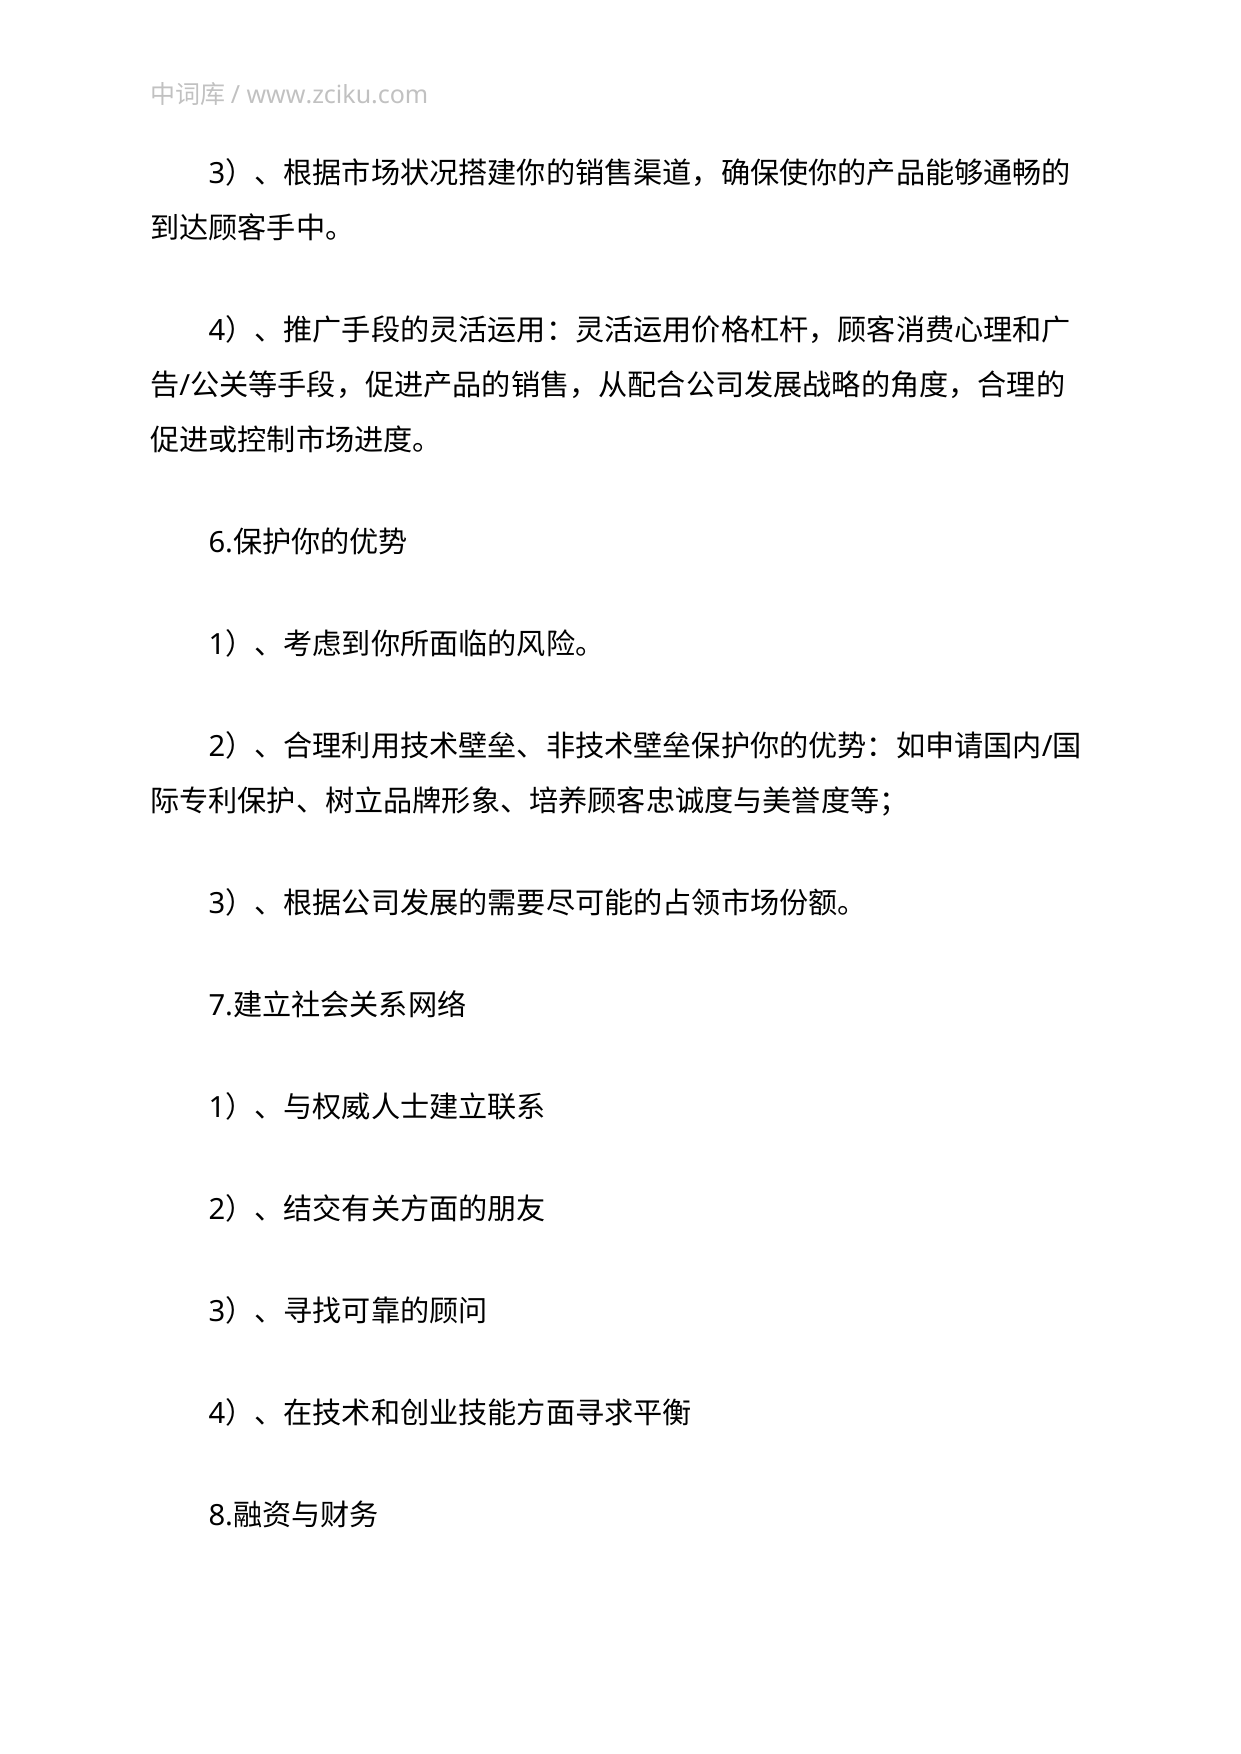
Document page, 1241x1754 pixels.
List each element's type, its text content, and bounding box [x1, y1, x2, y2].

text 4）、在技术和创业技能方面寻求平衡 [150, 1389, 1090, 1432]
text 1）、与权威人士建立联系 [150, 1083, 1090, 1126]
text 1）、考虑到你所面临的风险。 [150, 621, 1090, 663]
text 3）、寻找可靠的顾问 [150, 1287, 1090, 1329]
text 2）、合理利用技术壁垒、非技术壁垒保护你的优势：如申请国内/国际专利保护、树立品牌形象、培养顾客忠诚度与美誉度等； [150, 722, 1090, 820]
text 3）、根据公司发展的需要尽可能的占领市场份额。 [150, 879, 1090, 922]
text 3）、根据市场状况搭建你的销售渠道，确保使你的产品能够通畅的到达顾客手中。 [150, 150, 1090, 247]
text 4）、推广手段的灵活运用：灵活运用价格杠杆，顾客消费心理和广告/公关等手段，促进产品的销售，从配合公司发展战略的角度，合理的促进或控制市场进度。 [150, 307, 1090, 459]
text 2）、结交有关方面的朋友 [150, 1185, 1090, 1228]
text 8.融资与财务 [150, 1491, 1090, 1533]
text 7.建立社会关系网络 [150, 981, 1090, 1024]
text 6.保护你的优势 [150, 518, 1090, 561]
